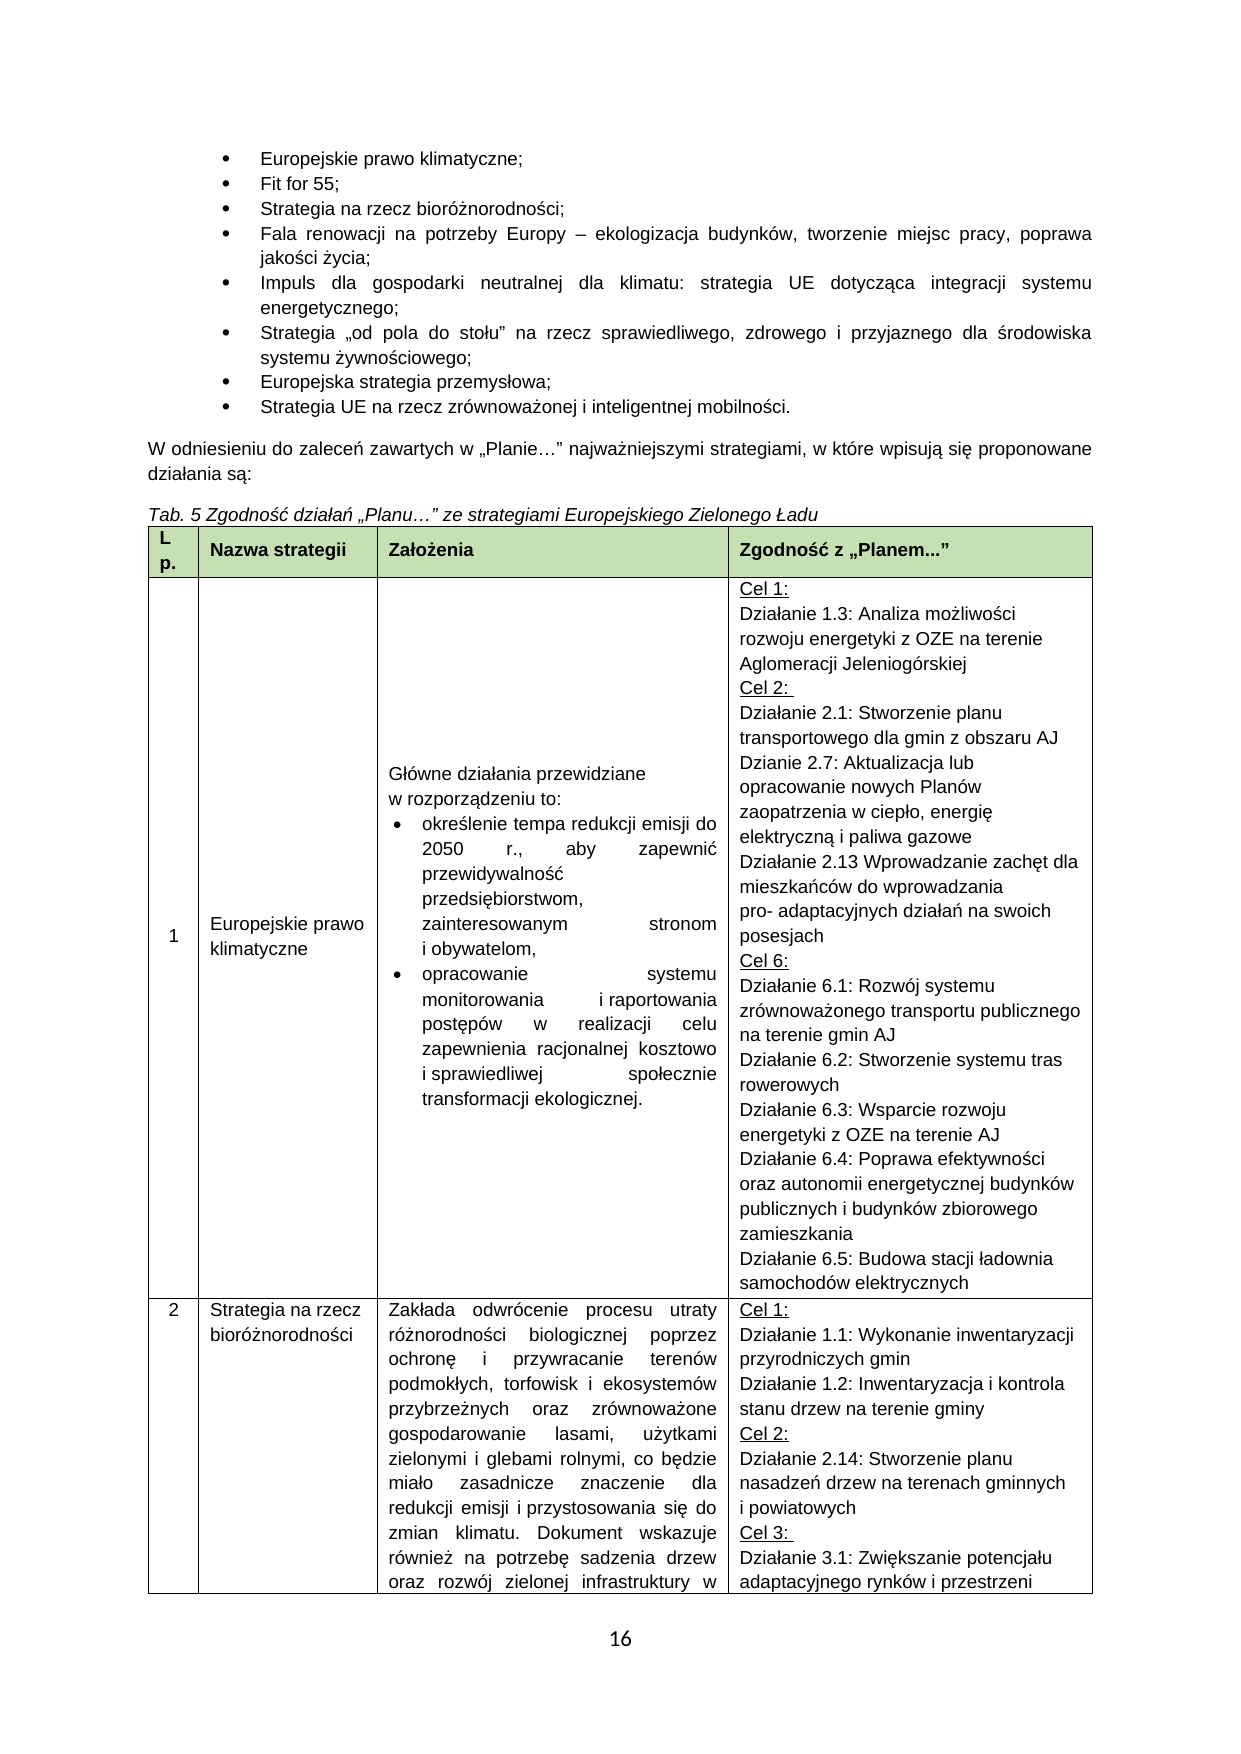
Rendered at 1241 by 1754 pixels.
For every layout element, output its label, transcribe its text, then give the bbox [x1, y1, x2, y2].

table_cell Europejskie prawo klimatyczne [199, 578, 377, 1297]
text W odniesieniu do zaleceń zawartych w „Planie…” najważniejszymi strategiami, w które wpisują się proponowane działania są: [148, 438, 1093, 484]
table_header Założenia [378, 527, 728, 577]
table_header Lp. [149, 527, 198, 577]
list Fit for 55; [223, 172, 1093, 194]
list Europejska strategia przemysłowa; [223, 371, 1093, 393]
table_header Zgodność z „Planem...” [729, 527, 1092, 577]
table_header Nazwa strategii [199, 527, 377, 577]
table_cell 1 [149, 578, 198, 1297]
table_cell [378, 1299, 728, 1593]
list Strategia UE na rzecz zrównoważonej i inteligentnej mobilności. [223, 396, 1093, 418]
text Tab. 5 Zgodność działań „Planu…” ze strategiami Europejskiego Zielonego Ładu [148, 504, 1093, 526]
list Europejskie prawo klimatyczne; [223, 148, 1093, 169]
list Strategia na rzecz bioróżnorodności; [223, 197, 1093, 219]
table_cell 2 [149, 1299, 198, 1593]
list Fala renowacji na potrzeby Europy – ekologizacja budynków, tworzenie miejsc pracy, poprawa jakości życia; [223, 222, 1093, 269]
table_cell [729, 1299, 1092, 1593]
table_cell Strategia na rzecz bioróżnorodności [199, 1299, 377, 1593]
list Impuls dla gospodarki neutralnej dla klimatu: strategia UE dotycząca integracji systemu energetycznego; [223, 272, 1093, 318]
table_cell Cel 1: Działanie 1.3: Analiza możliwości rozwoju energetyki z OZE na terenie Aglomeracji Jeleniogórskiej Cel 2: Działanie 2.1: Stworzenie planu transportowego dla gmin z obszaru AJ Dzianie 2.7: Aktualizacja lub opracowanie nowych Planów zaopatrzenia w ciepło, energię elektryczną i paliwa gazowe Działanie 2.13 Wprowadzanie zachęt dla mieszkańców do wprowadzania pro- adaptacyjnych działań na swoich posesjach Cel 6: Działanie 6.1: Rozwój systemu zrównoważonego transportu publicznego na terenie gmin AJ Działanie 6.2: Stworzenie systemu tras rowerowych Działanie 6.3: Wsparcie rozwoju energetyki z OZE na terenie AJ Działanie 6.4: Poprawa efektywności oraz autonomii energetycznej budynków publicznych i budynków zbiorowego zamieszkania Działanie 6.5: Budowa stacji ładownia samochodów elektrycznych [729, 578, 1092, 1297]
list Strategia „od pola do stołu” na rzecz sprawiedliwego, zdrowego i przyjaznego dla środowiska systemu żywnościowego; [223, 322, 1093, 368]
table_cell Główne działania przewidziane w rozporządzeniu to: określenie tempa redukcji emisji do 2050 r., aby zapewnić przewidywalność przedsiębiorstwom, zainteresowanym stronom i obywatelom, opracowanie systemu monitorowania i raportowania postępów w realizacji celu zapewnienia racjonalnej kosztowo i sprawiedliwej społecznie transformacji ekologicznej. [378, 578, 728, 1297]
